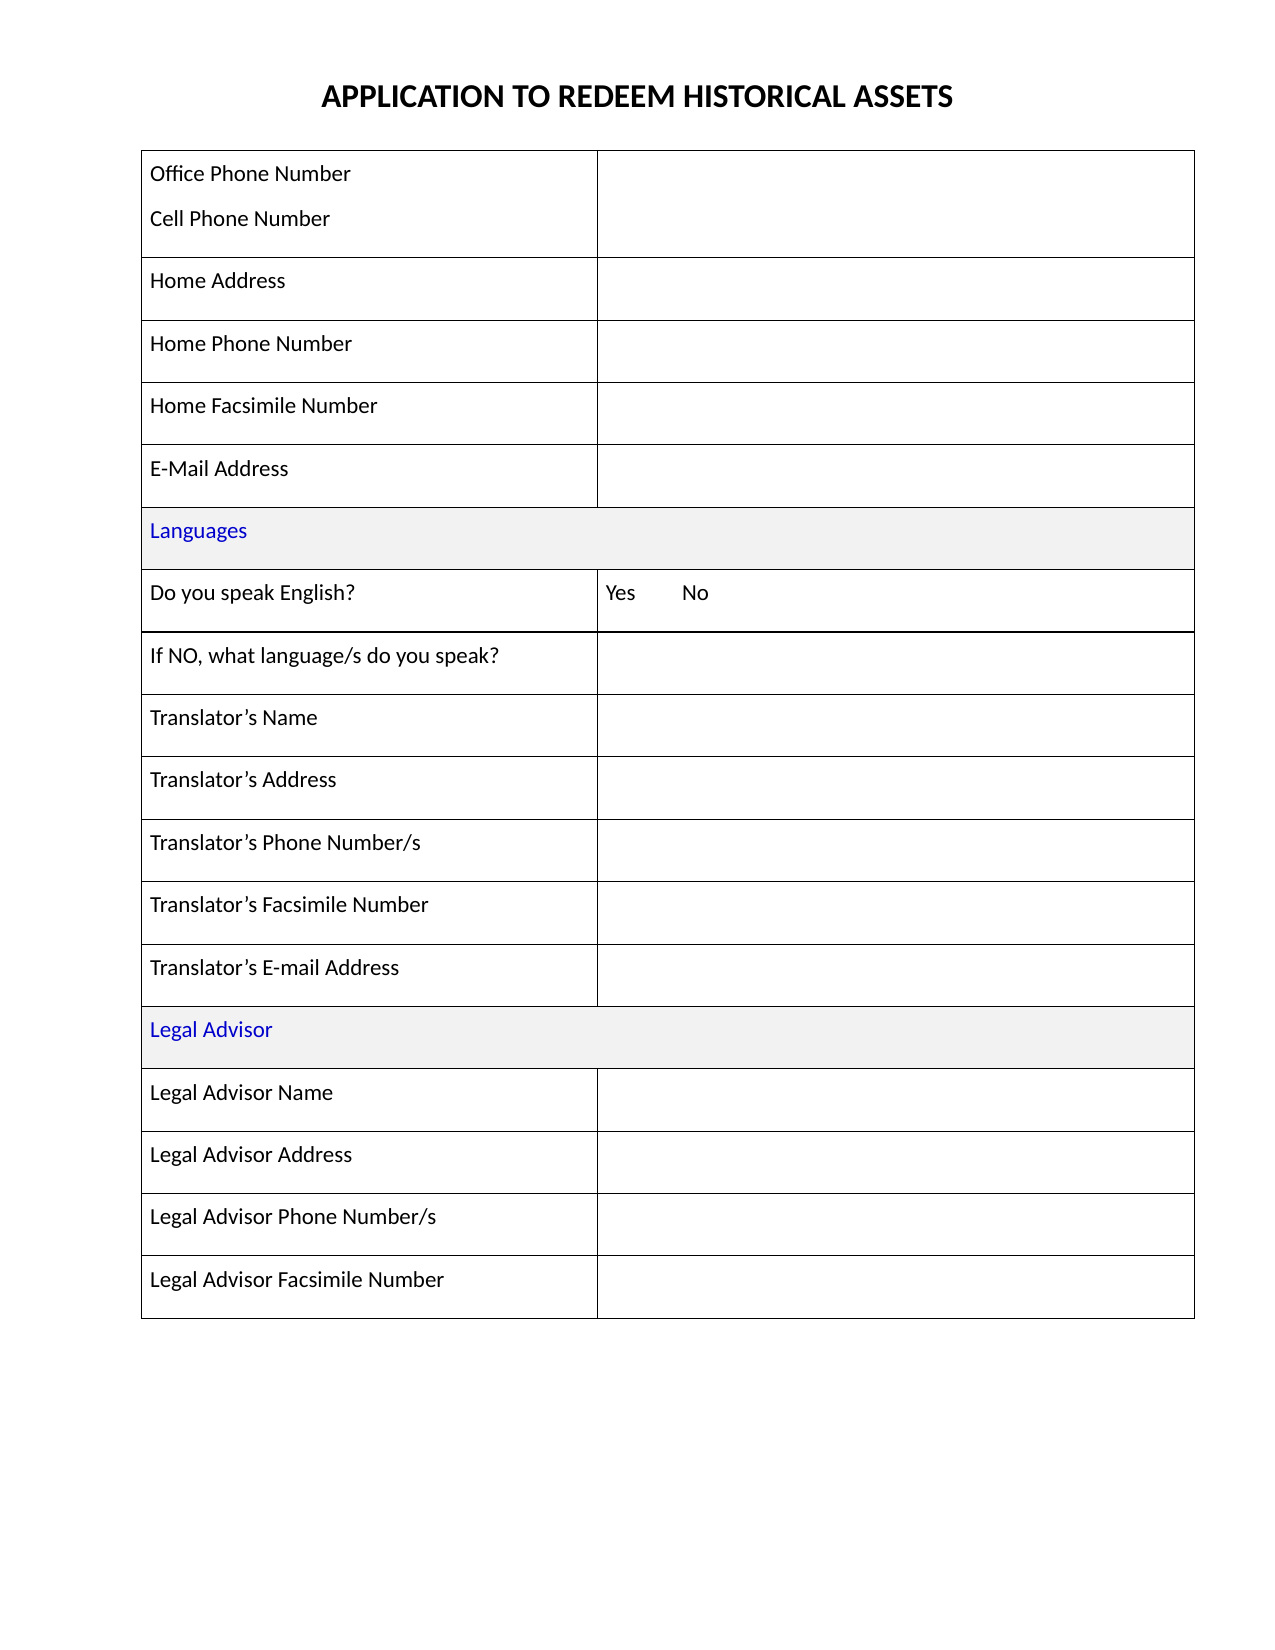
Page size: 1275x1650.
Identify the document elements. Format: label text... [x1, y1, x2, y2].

table_cell [598, 1069, 1194, 1131]
table_cell Translator’s Name [142, 695, 597, 756]
table_cell Home Phone Number [142, 321, 597, 382]
table_cell Translator’s E-mail Address [142, 945, 597, 1006]
table_cell Office Phone Number Cell Phone Number [142, 151, 597, 257]
table_cell [598, 945, 1194, 1006]
table_cell Legal Advisor Address [142, 1132, 597, 1193]
table_cell [598, 383, 1194, 444]
table_cell [598, 882, 1194, 943]
table_cell Translator’s Address [142, 757, 597, 819]
table_cell Home Facsimile Number [142, 383, 597, 444]
table_cell Do you speak English? [142, 570, 597, 631]
table_cell Translator’s Phone Number/s [142, 820, 597, 881]
table_cell [598, 258, 1194, 319]
table_cell E-Mail Address [142, 445, 597, 507]
table_cell Legal Advisor Name [142, 1069, 597, 1131]
table_cell [598, 1256, 1194, 1318]
table_cell Yes No [598, 570, 1194, 631]
table_cell [598, 1132, 1194, 1193]
table_cell Legal Advisor Phone Number/s [142, 1194, 597, 1255]
table_cell If NO, what language/s do you speak? [142, 633, 597, 694]
table_cell [598, 151, 1194, 257]
table_cell Legal Advisor [142, 1007, 1194, 1068]
table_cell Legal Advisor Facsimile Number [142, 1256, 597, 1318]
table_cell Translator’s Facsimile Number [142, 882, 597, 943]
table_cell [598, 633, 1194, 694]
table_cell Languages [142, 508, 1194, 569]
table_cell [598, 1194, 1194, 1255]
table_cell [598, 820, 1194, 881]
table_cell [598, 445, 1194, 507]
table_cell [598, 321, 1194, 382]
table_cell [598, 757, 1194, 819]
table_cell [598, 695, 1194, 756]
table_cell Home Address [142, 258, 597, 319]
